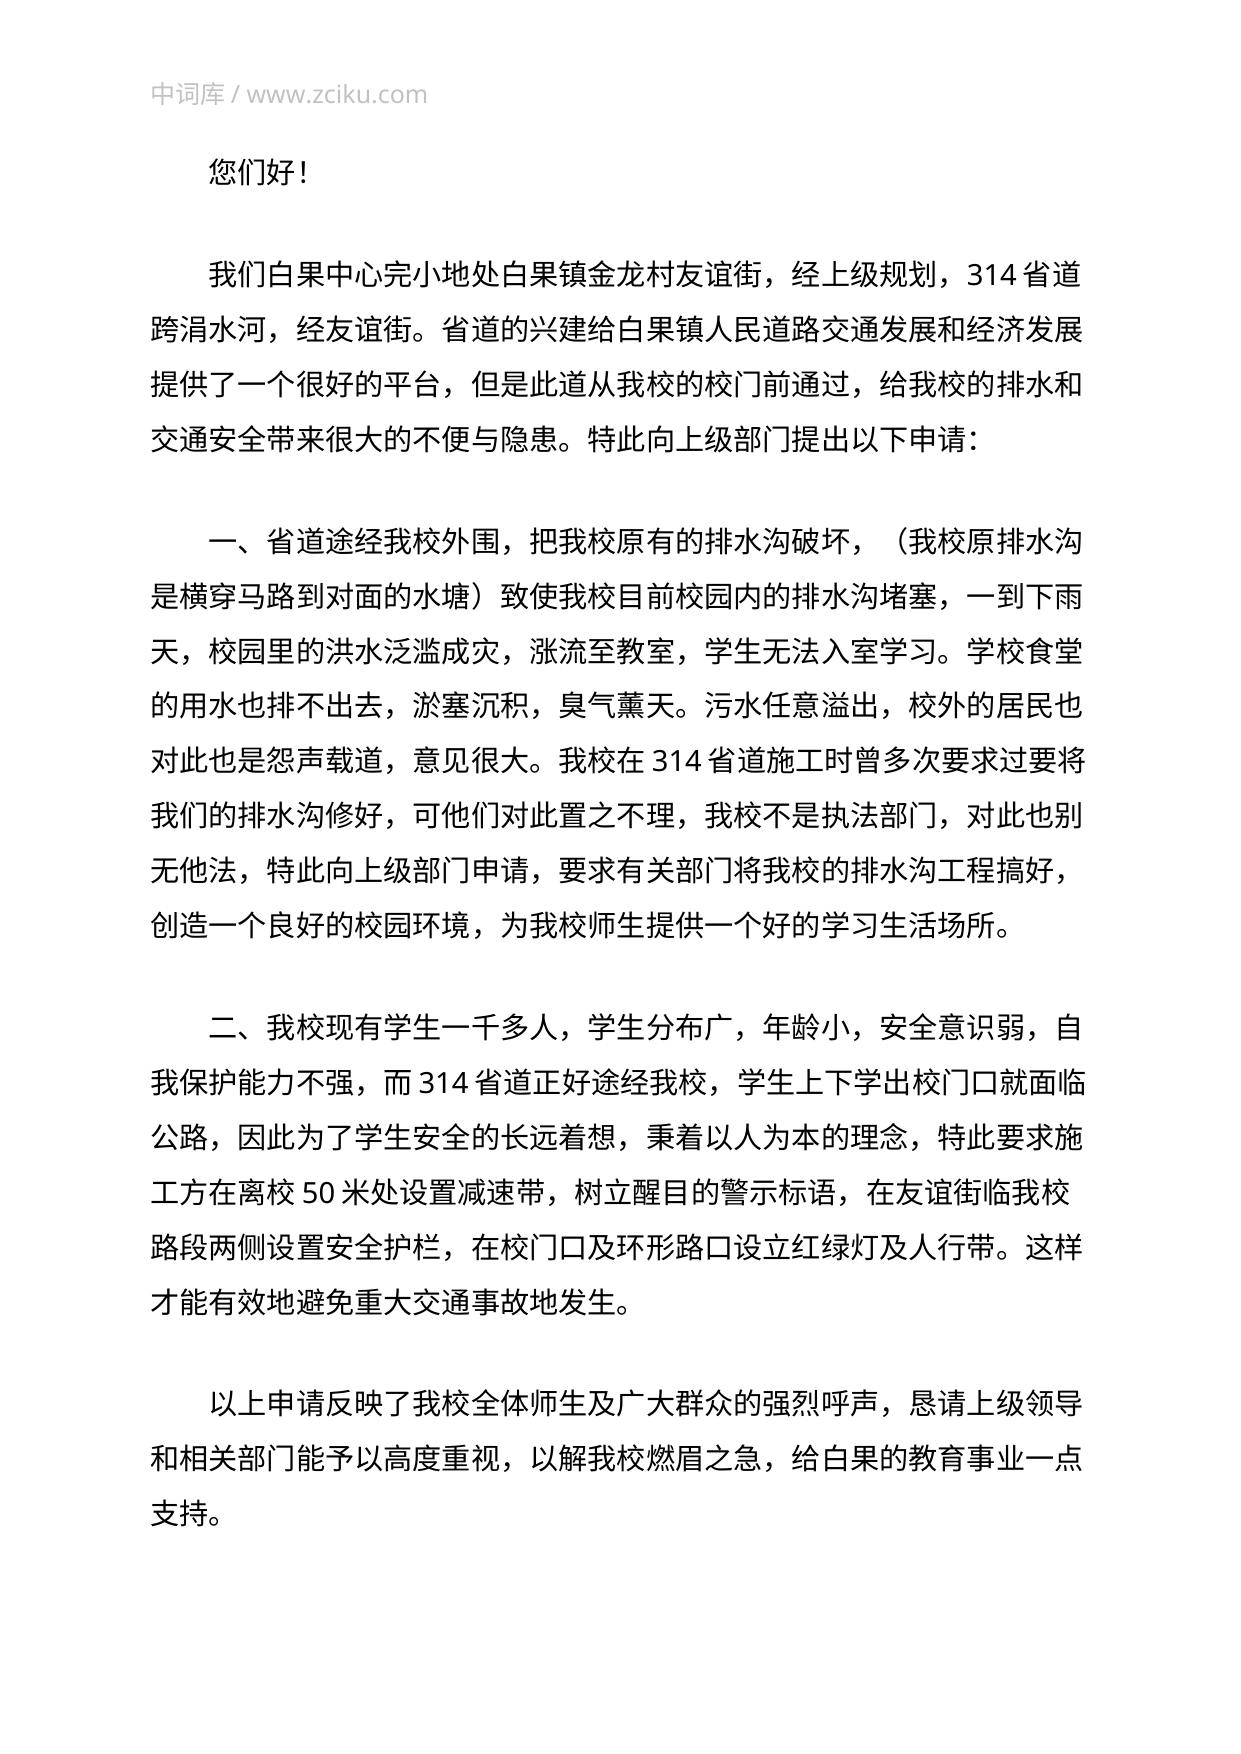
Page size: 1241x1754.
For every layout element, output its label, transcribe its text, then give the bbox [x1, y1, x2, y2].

text 我们白果中心完小地处白果镇金龙村友谊街，经上级规划，314省道跨涓水河，经友谊街。省道的兴建给白果镇人民道路交通发展和经济发展提供了一个很好的平台，但是此道从我校的校门前通过，给我校的排水和交通安全带来很大的不便与隐患。特此向上级部门提出以下申请： [150, 252, 1090, 459]
text 二、我校现有学生一千多人，学生分布广，年龄小，安全意识弱，自我保护能力不强，而314省道正好途经我校，学生上下学出校门口就面临公路，因此为了学生安全的长远着想，秉着以人为本的理念，特此要求施工方在离校50米处设置减速带，树立醒目的警示标语，在友谊街临我校路段两侧设置安全护栏，在校门口及环形路口设立红绿灯及人行带。这样才能有效地避免重大交通事故地发生。 [150, 1004, 1090, 1321]
text 您们好！ [150, 150, 1090, 192]
text 一、省道途经我校外围，把我校原有的排水沟破坏，（我校原排水沟是横穿马路到对面的水塘）致使我校目前校园内的排水沟堵塞，一到下雨天，校园里的洪水泛滥成灾，涨流至教室，学生无法入室学习。学校食堂的用水也排不出去，淤塞沉积，臭气薰天。污水任意溢出，校外的居民也对此也是怨声载道，意见很大。我校在314省道施工时曾多次要求过要将我们的排水沟修好，可他们对此置之不理，我校不是执法部门，对此也别无他法，特此向上级部门申请，要求有关部门将我校的排水沟工程搞好，创造一个良好的校园环境，为我校师生提供一个好的学习生活场所。 [150, 518, 1090, 945]
text 以上申请反映了我校全体师生及广大群众的强烈呼声，恳请上级领导和相关部门能予以高度重视，以解我校燃眉之急，给白果的教育事业一点支持。 [150, 1381, 1090, 1533]
